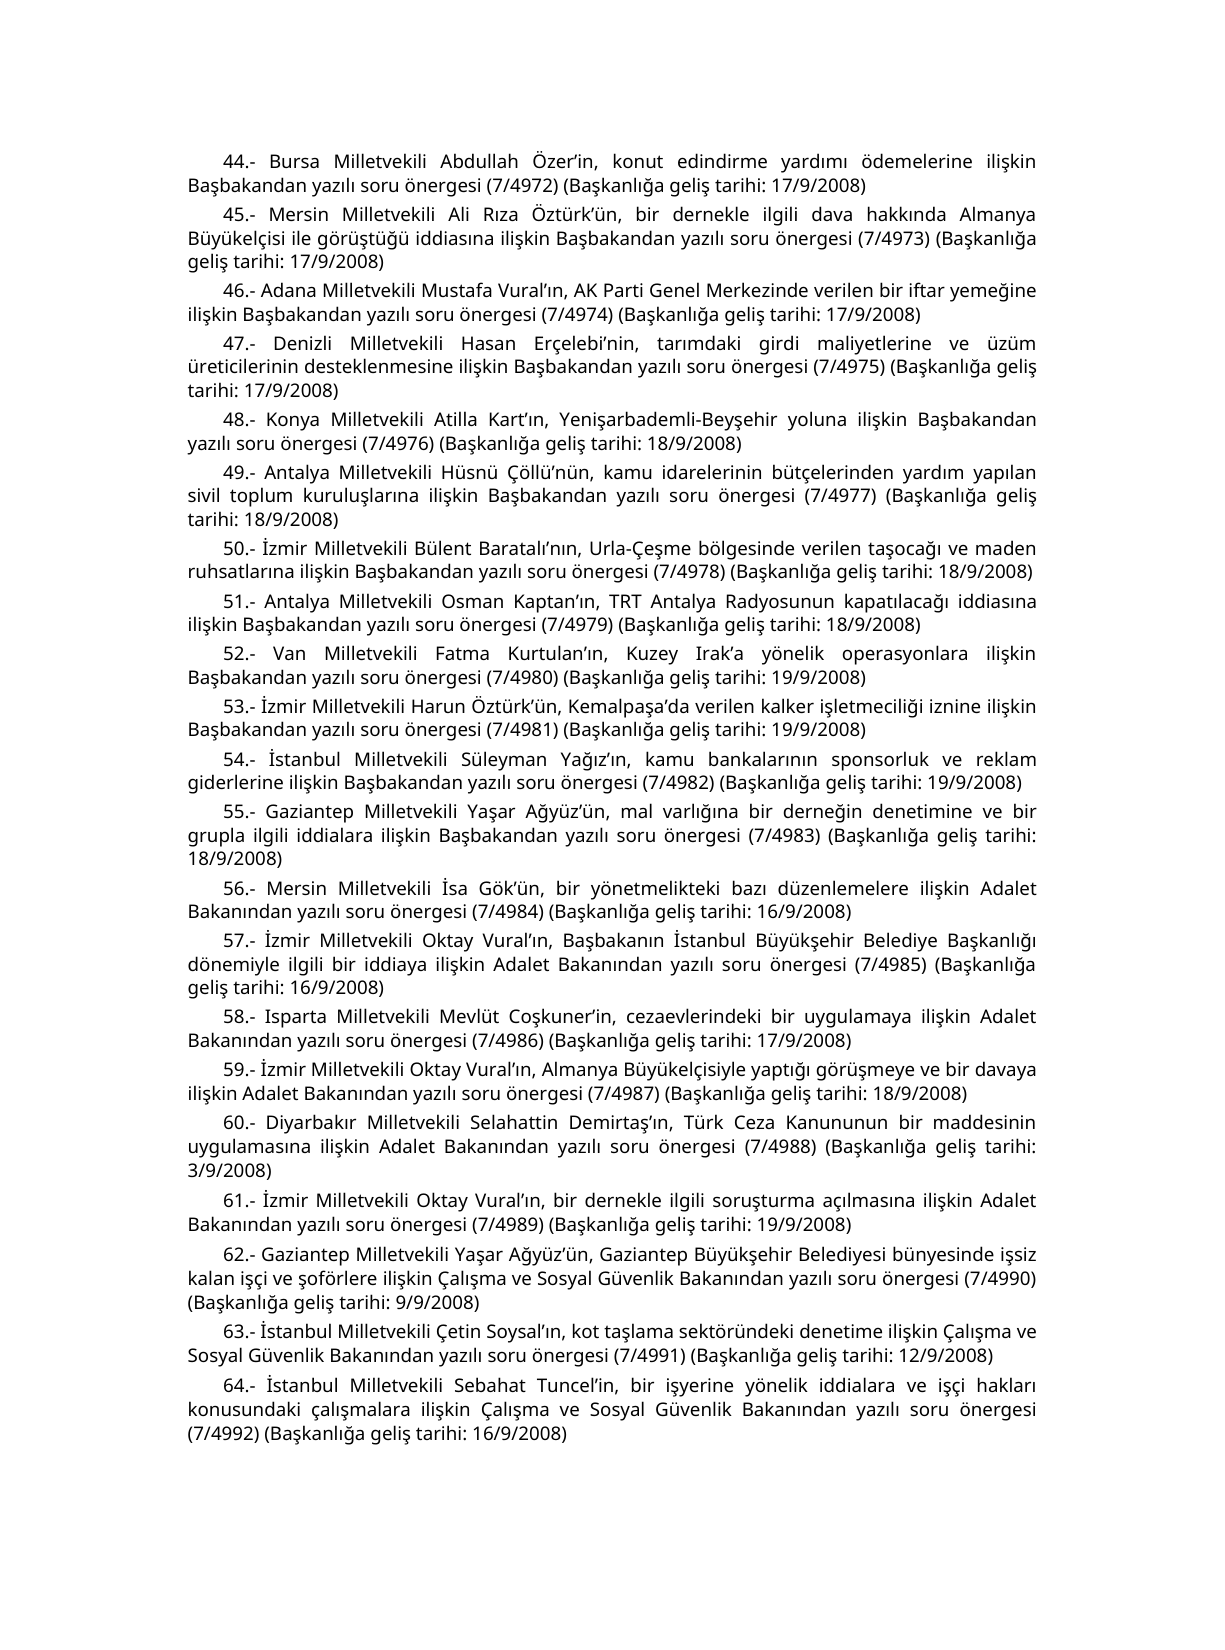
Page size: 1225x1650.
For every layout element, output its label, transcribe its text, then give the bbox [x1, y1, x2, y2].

text 49.- Antalya Milletvekili Hüsnü Çöllü’nün, kamu idarelerinin bütçelerinden yardım yapılan sivil toplum kuruluşlarına ilişkin Başbakandan yazılı soru önergesi (7/4977) (Başkanlığa geliş tarihi: 18/9/2008) [187, 460, 1037, 531]
text 55.- Gaziantep Milletvekili Yaşar Ağyüz’ün, mal varlığına bir derneğin denetimine ve bir grupla ilgili iddialara ilişkin Başbakandan yazılı soru önergesi (7/4983) (Başkanlığa geliş tarihi: 18/9/2008) [187, 800, 1037, 870]
text 51.- Antalya Milletvekili Osman Kaptan’ın, TRT Antalya Radyosunun kapatılacağı iddiasına ilişkin Başbakandan yazılı soru önergesi (7/4979) (Başkanlığa geliş tarihi: 18/9/2008) [187, 589, 1037, 636]
text 58.- Isparta Milletvekili Mevlüt Coşkuner’in, cezaevlerindeki bir uygulamaya ilişkin Adalet Bakanından yazılı soru önergesi (7/4986) (Başkanlığa geliş tarihi: 17/9/2008) [187, 1005, 1037, 1052]
text 56.- Mersin Milletvekili İsa Gök’ün, bir yönetmelikteki bazı düzenlemelere ilişkin Adalet Bakanından yazılı soru önergesi (7/4984) (Başkanlığa geliş tarihi: 16/9/2008) [187, 876, 1037, 923]
text 47.- Denizli Milletvekili Hasan Erçelebi’nin, tarımdaki girdi maliyetlerine ve üzüm üreticilerinin desteklenmesine ilişkin Başbakandan yazılı soru önergesi (7/4975) (Başkanlığa geliş tarihi: 17/9/2008) [187, 332, 1037, 402]
text 52.- Van Milletvekili Fatma Kurtulan’ın, Kuzey Irak’a yönelik operasyonlara ilişkin Başbakandan yazılı soru önergesi (7/4980) (Başkanlığa geliş tarihi: 19/9/2008) [187, 642, 1037, 689]
text 61.- İzmir Milletvekili Oktay Vural’ın, bir dernekle ilgili soruşturma açılmasına ilişkin Adalet Bakanından yazılı soru önergesi (7/4989) (Başkanlığa geliş tarihi: 19/9/2008) [187, 1188, 1037, 1236]
text 64.- İstanbul Milletvekili Sebahat Tuncel’in, bir işyerine yönelik iddialara ve işçi hakları konusundaki çalışmalara ilişkin Çalışma ve Sosyal Güvenlik Bakanından yazılı soru önergesi (7/4992) (Başkanlığa geliş tarihi: 16/9/2008) [187, 1373, 1037, 1445]
text 48.- Konya Milletvekili Atilla Kart’ın, Yenişarbademli-Beyşehir yoluna ilişkin Başbakandan yazılı soru önergesi (7/4976) (Başkanlığa geliş tarihi: 18/9/2008) [187, 408, 1037, 454]
text 57.- İzmir Milletvekili Oktay Vural’ın, Başbakanın İstanbul Büyükşehir Belediye Başkanlığı dönemiyle ilgili bir iddiaya ilişkin Adalet Bakanından yazılı soru önergesi (7/4985) (Başkanlığa geliş tarihi: 16/9/2008) [187, 929, 1037, 999]
text 50.- İzmir Milletvekili Bülent Baratalı’nın, Urla-Çeşme bölgesinde verilen taşocağı ve maden ruhsatlarına ilişkin Başbakandan yazılı soru önergesi (7/4978) (Başkanlığa geliş tarihi: 18/9/2008) [187, 537, 1037, 583]
text 44.- Bursa Milletvekili Abdullah Özer’in, konut edindirme yardımı ödemelerine ilişkin Başbakandan yazılı soru önergesi (7/4972) (Başkanlığa geliş tarihi: 17/9/2008) [187, 150, 1037, 197]
text 60.- Diyarbakır Milletvekili Selahattin Demirtaş’ın, Türk Ceza Kanununun bir maddesinin uygulamasına ilişkin Adalet Bakanından yazılı soru önergesi (7/4988) (Başkanlığa geliş tarihi: 3/9/2008) [187, 1111, 1037, 1182]
text 54.- İstanbul Milletvekili Süleyman Yağız’ın, kamu bankalarının sponsorluk ve reklam giderlerine ilişkin Başbakandan yazılı soru önergesi (7/4982) (Başkanlığa geliş tarihi: 19/9/2008) [187, 747, 1037, 794]
text 46.- Adana Milletvekili Mustafa Vural’ın, AK Parti Genel Merkezinde verilen bir iftar yemeğine ilişkin Başbakandan yazılı soru önergesi (7/4974) (Başkanlığa geliş tarihi: 17/9/2008) [187, 279, 1037, 326]
text 59.- İzmir Milletvekili Oktay Vural’ın, Almanya Büyükelçisiyle yaptığı görüşmeye ve bir davaya ilişkin Adalet Bakanından yazılı soru önergesi (7/4987) (Başkanlığa geliş tarihi: 18/9/2008) [187, 1058, 1037, 1105]
text 53.- İzmir Milletvekili Harun Öztürk’ün, Kemalpaşa’da verilen kalker işletmeciliği iznine ilişkin Başbakandan yazılı soru önergesi (7/4981) (Başkanlığa geliş tarihi: 19/9/2008) [187, 695, 1037, 742]
text 45.- Mersin Milletvekili Ali Rıza Öztürk’ün, bir dernekle ilgili dava hakkında Almanya Büyükelçisi ile görüştüğü iddiasına ilişkin Başbakandan yazılı soru önergesi (7/4973) (Başkanlığa geliş tarihi: 17/9/2008) [187, 203, 1037, 273]
text 62.- Gaziantep Milletvekili Yaşar Ağyüz’ün, Gaziantep Büyükşehir Belediyesi bünyesinde işsiz kalan işçi ve şoförlere ilişkin Çalışma ve Sosyal Güvenlik Bakanından yazılı soru önergesi (7/4990) (Başkanlığa geliş tarihi: 9/9/2008) [187, 1242, 1037, 1314]
text 63.- İstanbul Milletvekili Çetin Soysal’ın, kot taşlama sektöründeki denetime ilişkin Çalışma ve Sosyal Güvenlik Bakanından yazılı soru önergesi (7/4991) (Başkanlığa geliş tarihi: 12/9/2008) [187, 1320, 1037, 1368]
